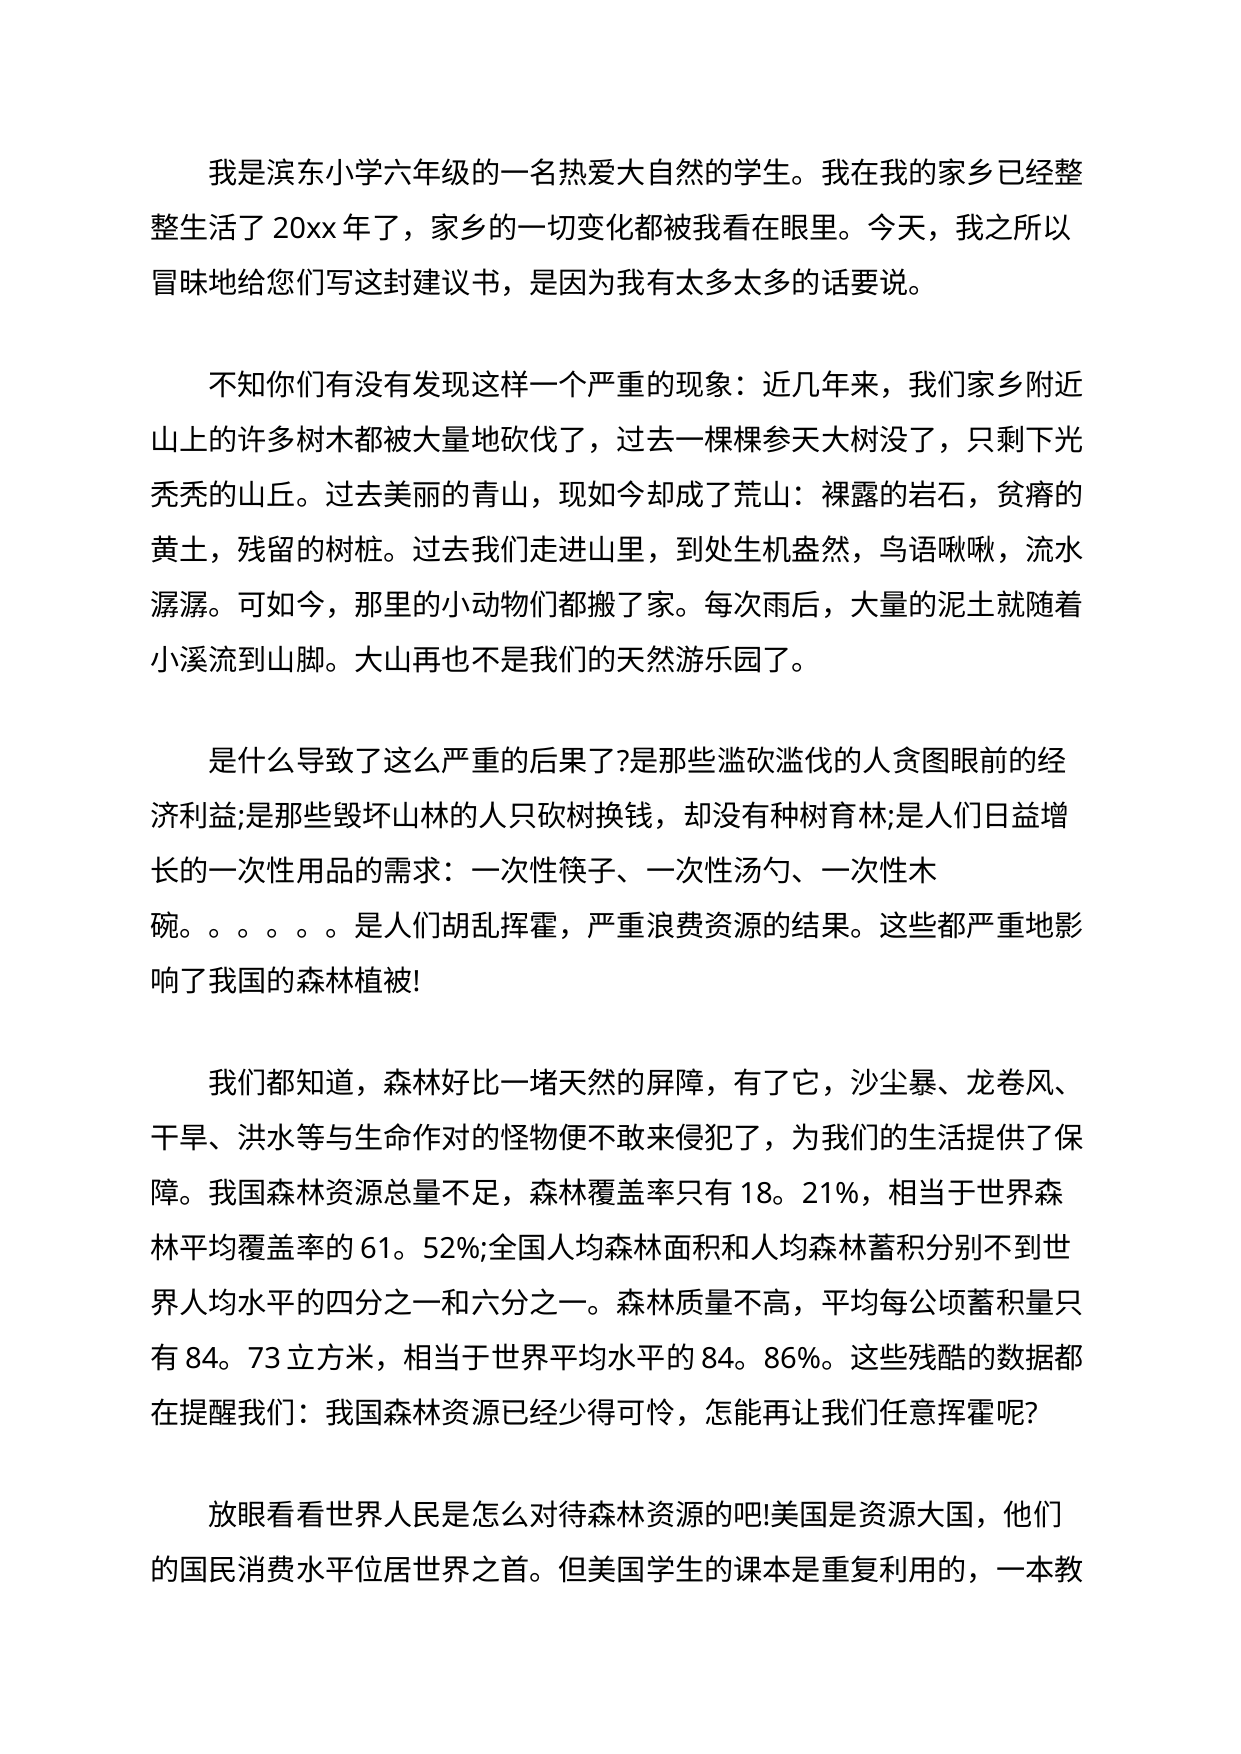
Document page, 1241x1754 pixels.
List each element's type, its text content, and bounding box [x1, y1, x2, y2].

text 是什么导致了这么严重的后果了?是那些滥砍滥伐的人贪图眼前的经济利益;是那些毁坏山林的人只砍树换钱，却没有种树育林;是人们日益增长的一次性用品的需求：一次性筷子、一次性汤勺、一次性木碗。。。。。。是人们胡乱挥霍，严重浪费资源的结果。这些都严重地影响了我国的森林植被! [150, 738, 1090, 1000]
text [150, 1491, 1090, 1589]
text 不知你们有没有发现这样一个严重的现象：近几年来，我们家乡附近山上的许多树木都被大量地砍伐了，过去一棵棵参天大树没了，只剩下光秃秃的山丘。过去美丽的青山，现如今却成了荒山：裸露的岩石，贫瘠的黄土，残留的树桩。过去我们走进山里，到处生机盎然，鸟语啾啾，流水潺潺。可如今，那里的小动物们都搬了家。每次雨后，大量的泥土就随着小溪流到山脚。大山再也不是我们的天然游乐园了。 [150, 362, 1090, 678]
text 我们都知道，森林好比一堵天然的屏障，有了它，沙尘暴、龙卷风、干旱、洪水等与生命作对的怪物便不敢来侵犯了，为我们的生活提供了保障。我国森林资源总量不足，森林覆盖率只有18。21%，相当于世界森林平均覆盖率的61。52%;全国人均森林面积和人均森林蓄积分别不到世界人均水平的四分之一和六分之一。森林质量不高，平均每公顷蓄积量只有84。73立方米，相当于世界平均水平的84。86%。这些残酷的数据都在提醒我们：我国森林资源已经少得可怜，怎能再让我们任意挥霍呢? [150, 1060, 1090, 1432]
text 我是滨东小学六年级的一名热爱大自然的学生。我在我的家乡已经整整生活了20xx年了，家乡的一切变化都被我看在眼里。今天，我之所以冒昧地给您们写这封建议书，是因为我有太多太多的话要说。 [150, 150, 1090, 302]
